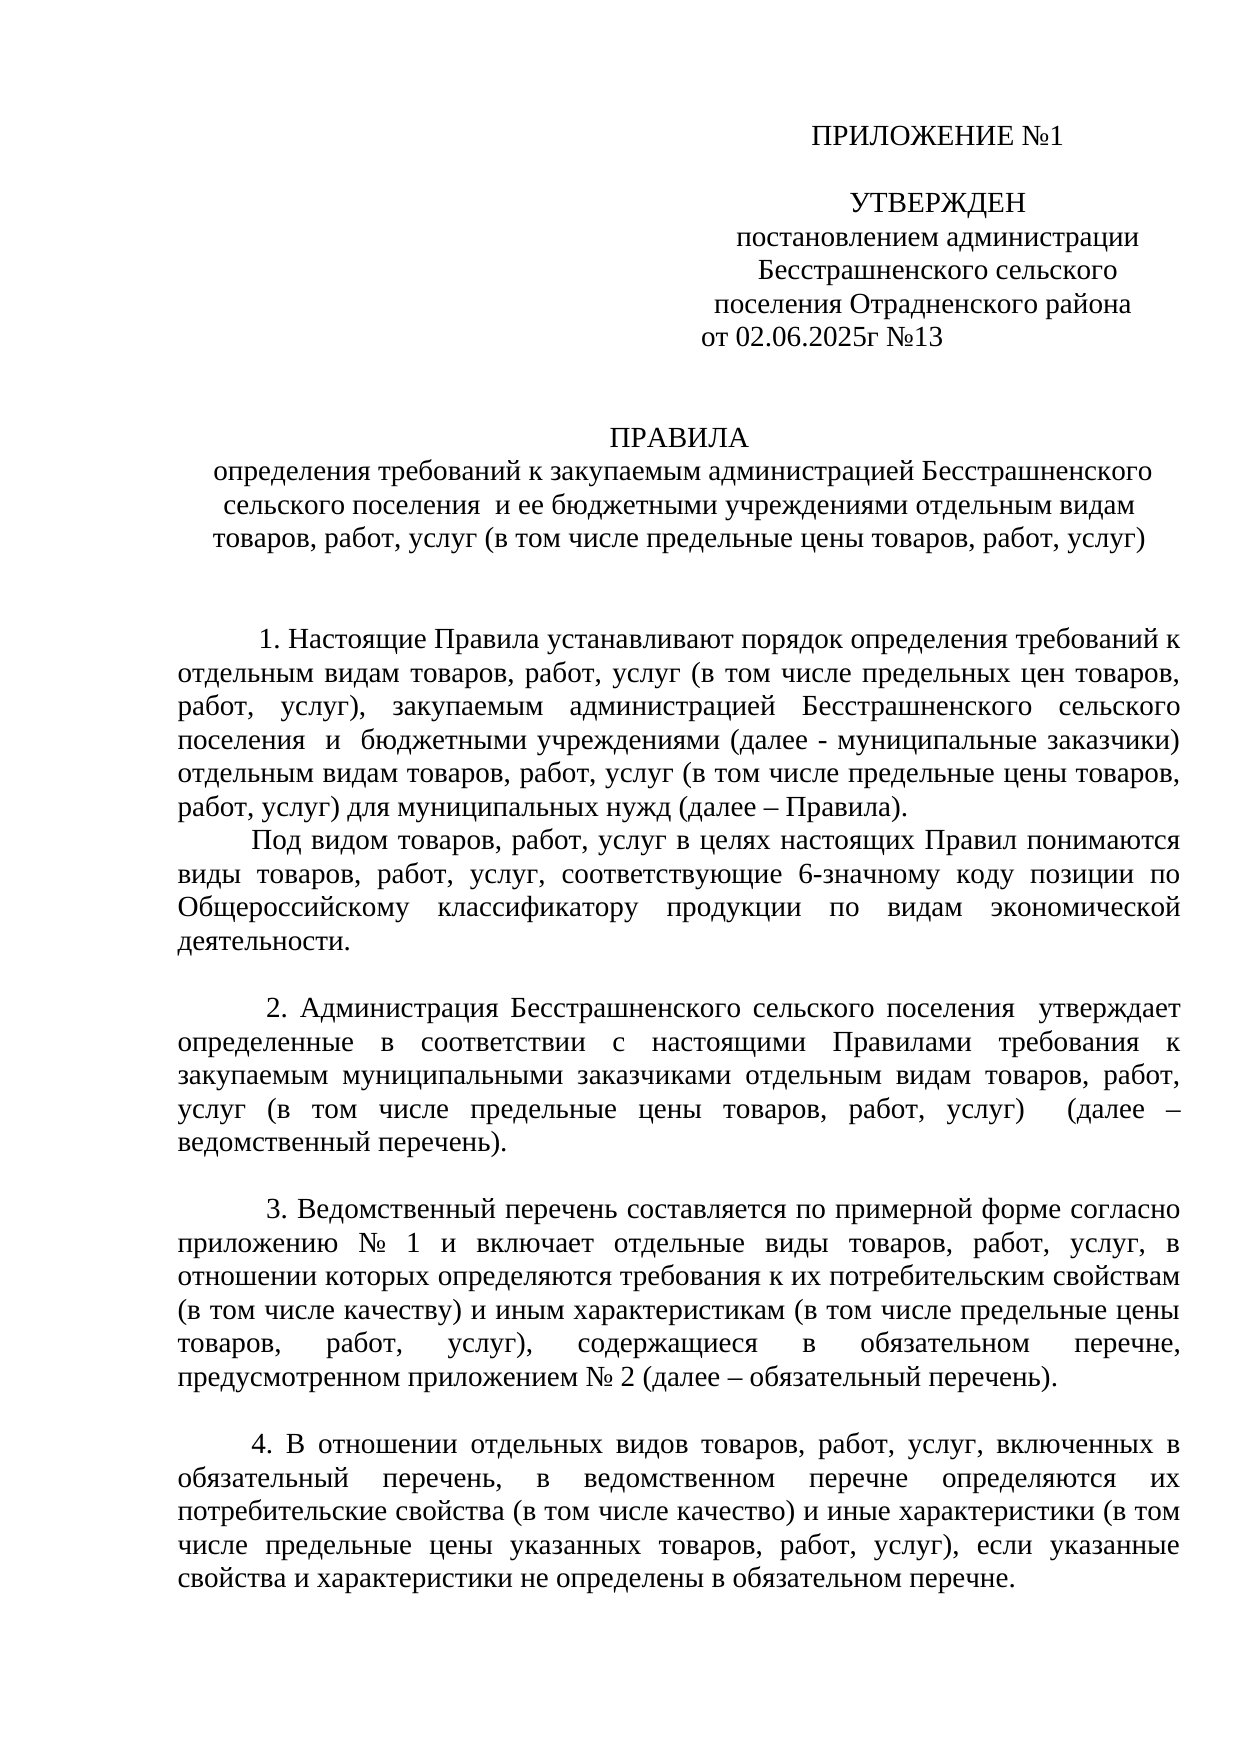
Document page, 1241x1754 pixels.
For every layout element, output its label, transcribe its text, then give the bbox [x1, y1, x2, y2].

text 4. В отношении отдельных видов товаров, работ, услуг, включенных в обязательный перечень, в ведомственном перечне определяются их потребительские свойства (в том числе качество) и иные характеристики (в том числе предельные цены указанных товаров, работ, услуг), если указанные свойства и характеристики не определены в обязательном перечне. [177, 1426, 1181, 1594]
text 3. Ведомственный перечень составляется по примерной форме согласно приложению № 1 и включает отдельные виды товаров, работ, услуг, в отношении которых определяются требования к их потребительским свойствам (в том числе качеству) и иным характеристикам (в том числе предельные цены товаров, работ, услуг), содержащиеся в обязательном перечне, предусмотренном приложением № 2 (далее – обязательный перечень). [177, 1191, 1181, 1393]
text постановлением администрации [664, 219, 1181, 252]
text Бесстрашненского сельского поселения Отрадненского района [664, 252, 1181, 319]
text ПРАВИЛА определения требований к закупаемым администрацией Бесстрашненского сельского поселения и ее бюджетными учреждениями отдельным видам товаров, работ, услуг (в том числе предельные цены товаров, работ, услуг) [177, 420, 1181, 554]
text 1. Настоящие Правила устанавливают порядок определения требований к отдельным видам товаров, работ, услуг (в том числе предельных цен товаров, работ, услуг), закупаемым администрацией Бесстрашненского сельского поселения и бюджетными учреждениями (далее - муниципальные заказчики) отдельным видам товаров, работ, услуг (в том числе предельные цены товаров, работ, услуг) для муниципальных нужд (далее – Правила). [177, 621, 1181, 822]
text ПРИЛОЖЕНИЕ №1 [664, 118, 1181, 152]
text 2. Администрация Бесстрашненского сельского поселения утверждает определенные в соответствии с настоящими Правилами требования к закупаемым муниципальными заказчиками отдельным видам товаров, работ, услуг (в том числе предельные цены товаров, работ, услуг) (далее – ведомственный перечень). [177, 990, 1181, 1158]
text Под видом товаров, работ, услуг в целях настоящих Правил понимаются виды товаров, работ, услуг, соответствующие 6-значному коду позиции по Общероссийскому классификатору продукции по видам экономической деятельности. [177, 822, 1181, 957]
text от 02.06.2025г №13 [177, 319, 1181, 353]
text УТВЕРЖДЕН [664, 185, 1181, 219]
